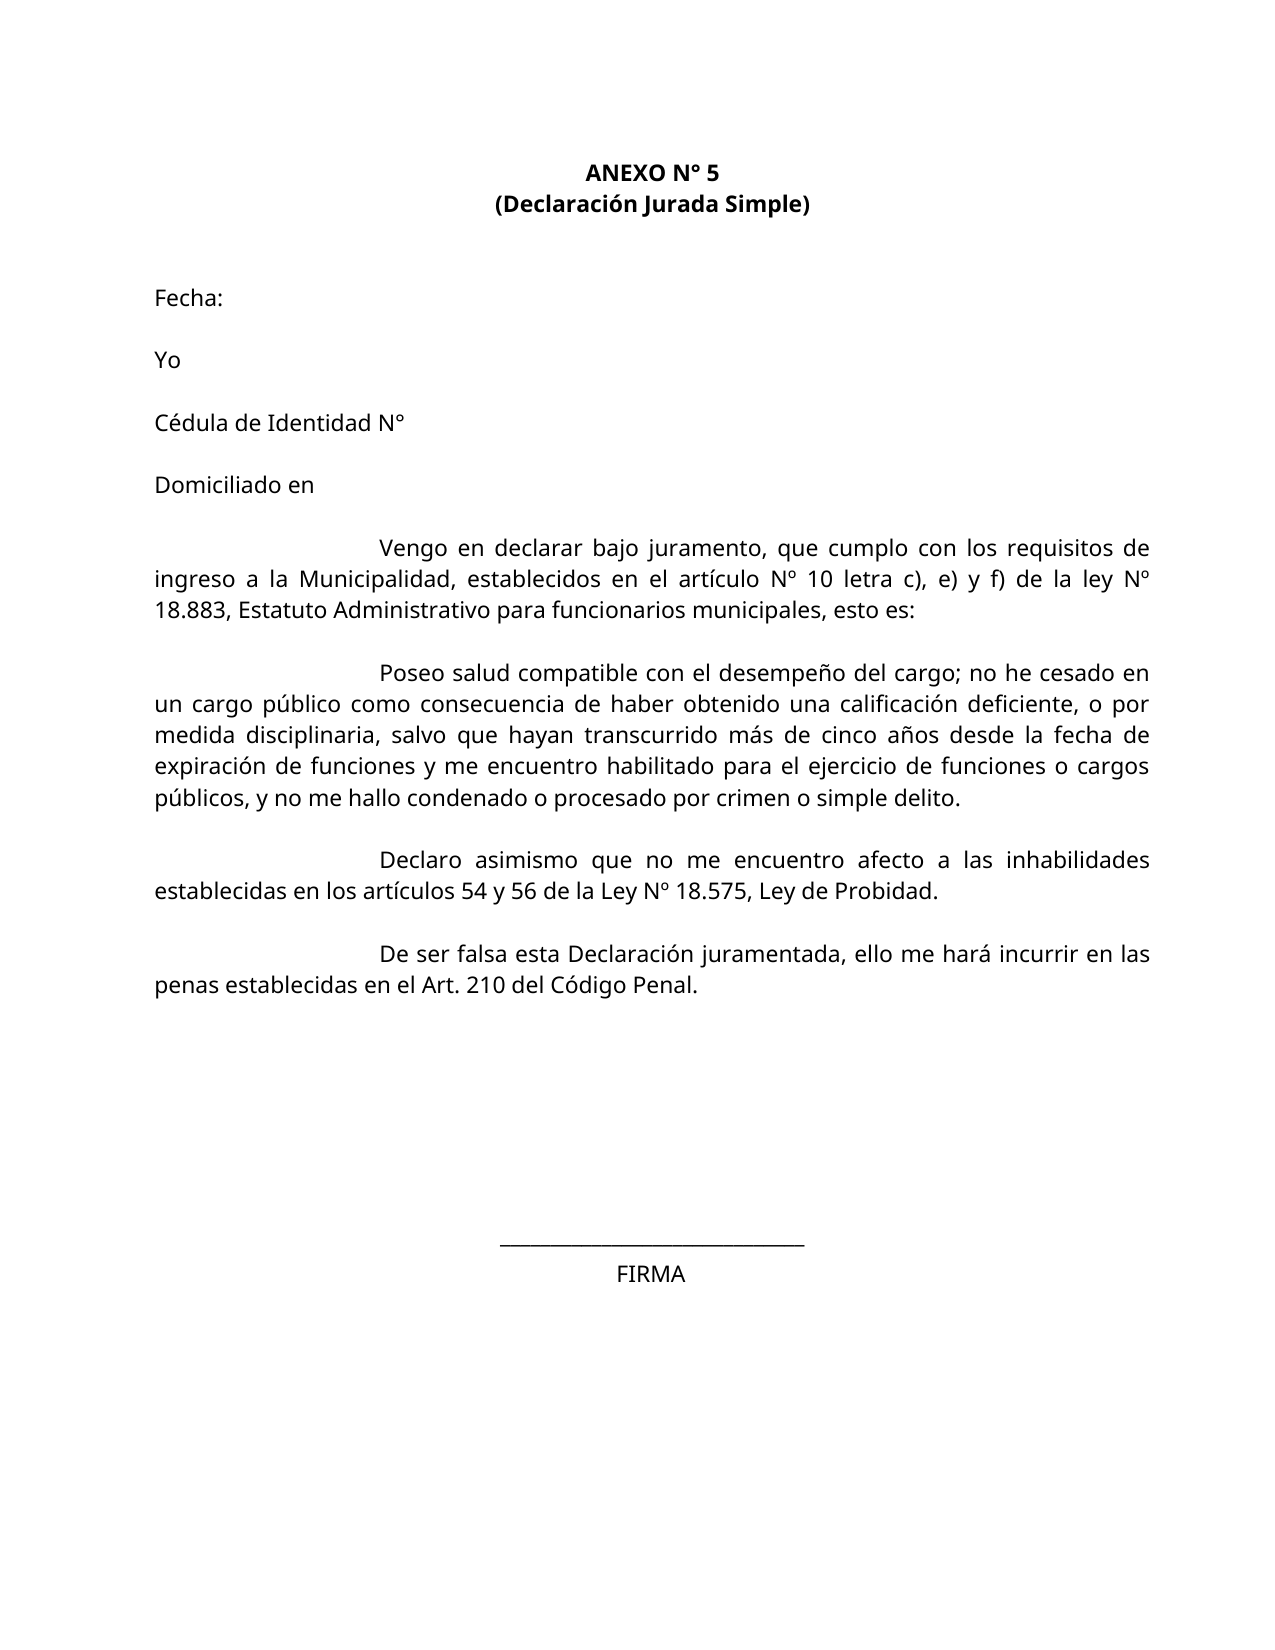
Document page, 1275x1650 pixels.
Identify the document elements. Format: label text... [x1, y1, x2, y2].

text Domiciliado en [154, 469, 1151, 500]
text De ser falsa esta Declaración juramentada, ello me hará incurrir en las penas establecidas en el Art. 210 del Código Penal. [154, 938, 1151, 1000]
text Yo [154, 344, 1151, 375]
text ______________________________ [154, 1219, 1151, 1250]
text ANEXO N° 5 [154, 156, 1151, 188]
text Fecha: [154, 281, 1151, 313]
text (Declaración Jurada Simple) [154, 188, 1151, 219]
text Declaro asimismo que no me encuentro afecto a las inhabilidades establecidas en los artículos 54 y 56 de la Ley Nº 18.575, Ley de Probidad. [154, 844, 1151, 906]
text Vengo en declarar bajo juramento, que cumplo con los requisitos de ingreso a la Municipalidad, establecidos en el artículo Nº 10 letra c), e) y f) de la ley Nº 18.883, Estatuto Administrativo para funcionarios municipales, esto es: [154, 531, 1151, 625]
text FIRMA [154, 1258, 1148, 1289]
text Poseo salud compatible con el desempeño del cargo; no he cesado en un cargo público como consecuencia de haber obtenido una calificación deficiente, o por medida disciplinaria, salvo que hayan transcurrido más de cinco años desde la fecha de expiración de funciones y me encuentro habilitado para el ejercicio de funciones o cargos públicos, y no me hallo condenado o procesado por crimen o simple delito. [154, 656, 1151, 813]
text Cédula de Identidad N° [154, 406, 1151, 438]
